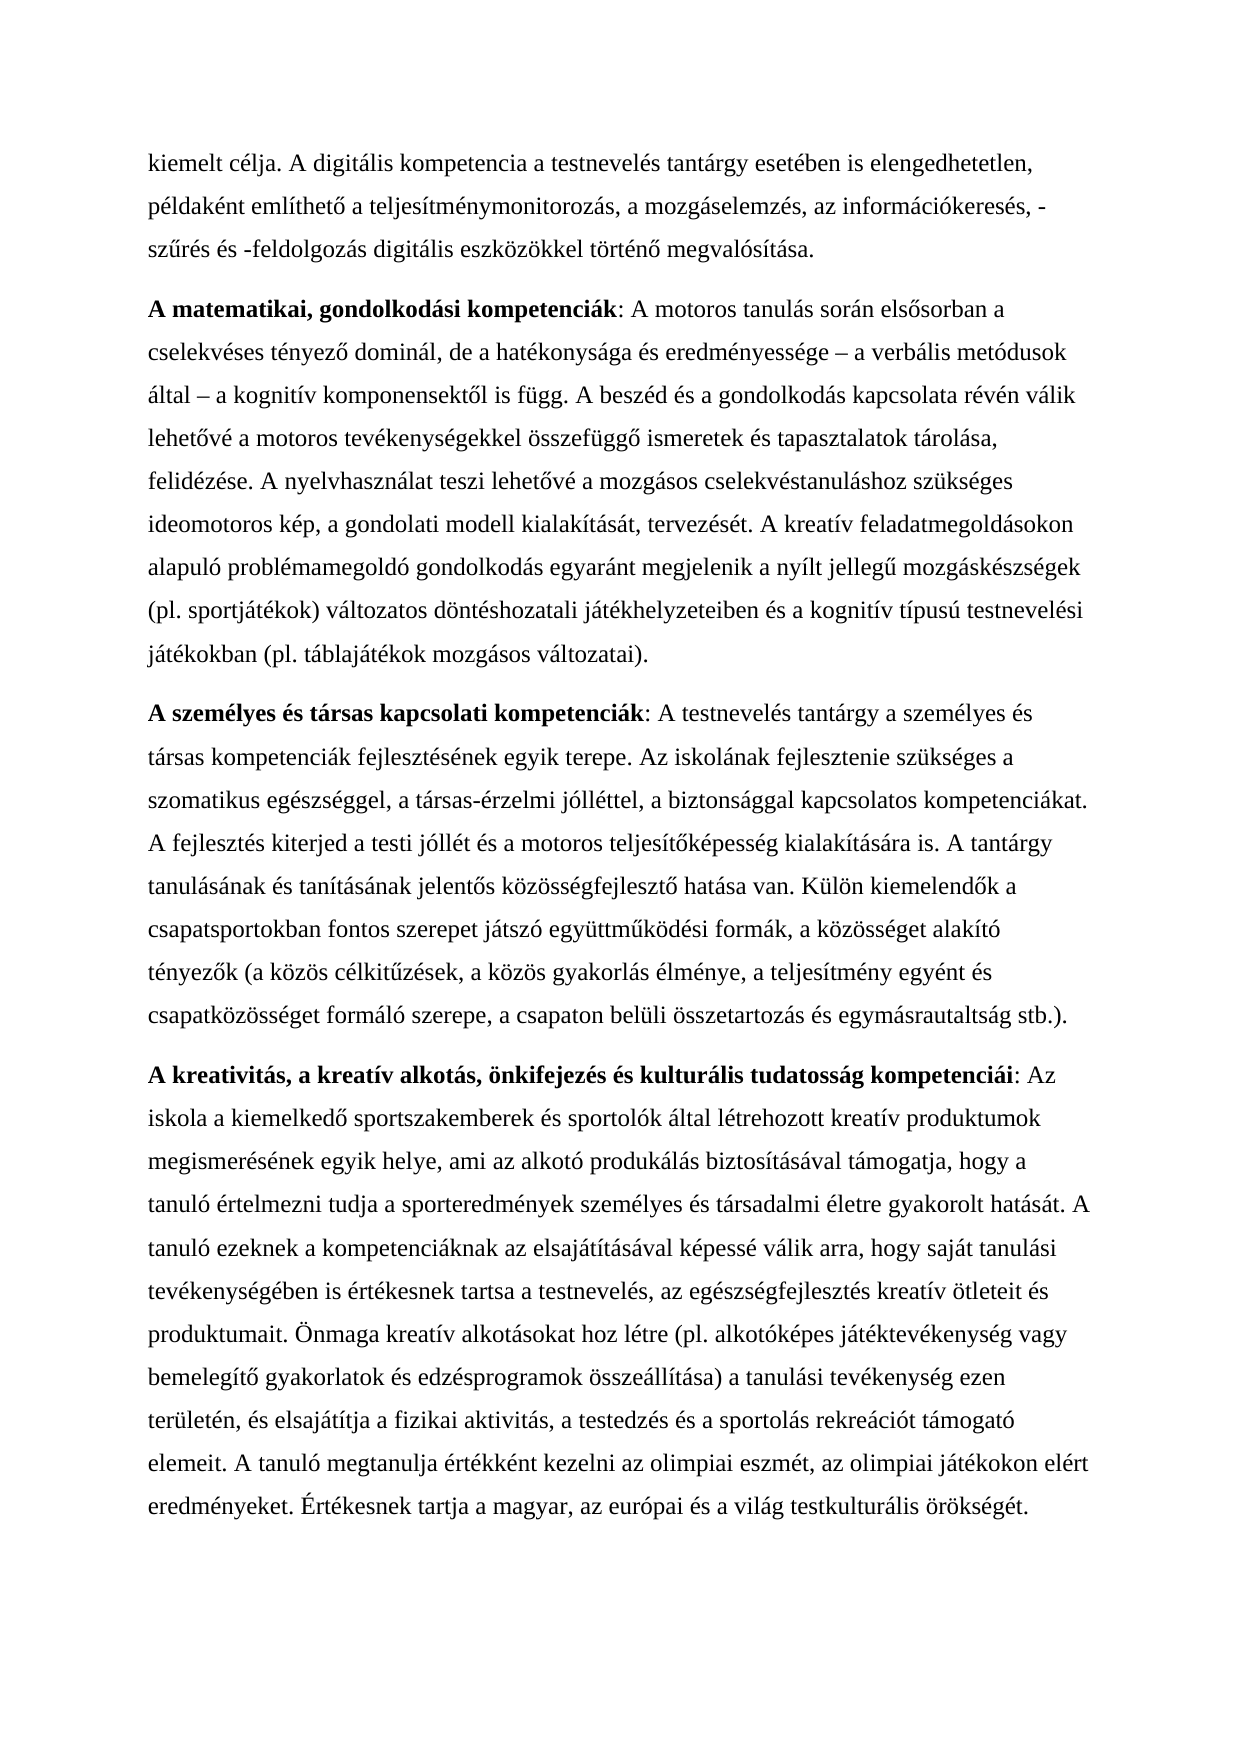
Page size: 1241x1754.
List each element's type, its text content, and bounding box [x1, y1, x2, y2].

text A személyes és társas kapcsolati kompetenciák: A testnevelés tantárgy a személyes és társas kompetenciák fejlesztésének egyik terepe. Az iskolának fejlesztenie szükséges a szomatikus egészséggel, a társas-érzelmi jólléttel, a biztonsággal kapcsolatos kompetenciákat. A fejlesztés kiterjed a testi jóllét és a motoros teljesítőképesség kialakítására is. A tantárgy tanulásának és tanításának jelentős közösségfejlesztő hatása van. Külön kiemelendők a csapatsportokban fontos szerepet játszó együttműködési formák, a közösséget alakító tényezők (a közös célkitűzések, a közös gyakorlás élménye, a teljesítmény egyént és csapatközösséget formáló szerepe, a csapaton belüli összetartozás és egymásrautaltság stb.). [148, 698, 1093, 1029]
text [148, 148, 1093, 263]
text A matematikai, gondolkodási kompetenciák: A motoros tanulás során elsősorban a cselekvéses tényező dominál, de a hatékonysága és eredményessége – a verbális metódusok által – a kognitív komponensektől is függ. A beszéd és a gondolkodás kapcsolata révén válik lehetővé a motoros tevékenységekkel összefüggő ismeretek és tapasztalatok tárolása, felidézése. A nyelvhasználat teszi lehetővé a mozgásos cselekvéstanuláshoz szükséges ideomotoros kép, a gondolati modell kialakítását, tervezését. A kreatív feladatmegoldásokon alapuló problémamegoldó gondolkodás egyaránt megjelenik a nyílt jellegű mozgáskészségek (pl. sportjátékok) változatos döntéshozatali játékhelyzeteiben és a kognitív típusú testnevelési játékokban (pl. táblajátékok mozgásos változatai). [148, 294, 1093, 667]
text A kreativitás, a kreatív alkotás, önkifejezés és kulturális tudatosság kompetenciái: Az iskola a kiemelkedő sportszakemberek és sportolók által létrehozott kreatív produktumok megismerésének egyik helye, ami az alkotó produkálás biztosításával támogatja, hogy a tanuló értelmezni tudja a sporteredmények személyes és társadalmi életre gyakorolt hatását. A tanuló ezeknek a kompetenciáknak az elsajátításával képessé válik arra, hogy saját tanulási tevékenységében is értékesnek tartsa a testnevelés, az egészségfejlesztés kreatív ötleteit és produktumait. Önmaga kreatív alkotásokat hoz létre (pl. alkotóképes játéktevékenység vagy bemelegítő gyakorlatok és edzésprogramok összeállítása) a tanulási tevékenység ezen területén, és elsajátítja a fizikai aktivitás, a testedzés és a sportolás rekreációt támogató elemeit. A tanuló megtanulja értékként kezelni az olimpiai eszmét, az olimpiai játékokon elért eredményeket. Értékesnek tartja a magyar, az európai és a világ testkulturális örökségét. [148, 1060, 1093, 1520]
